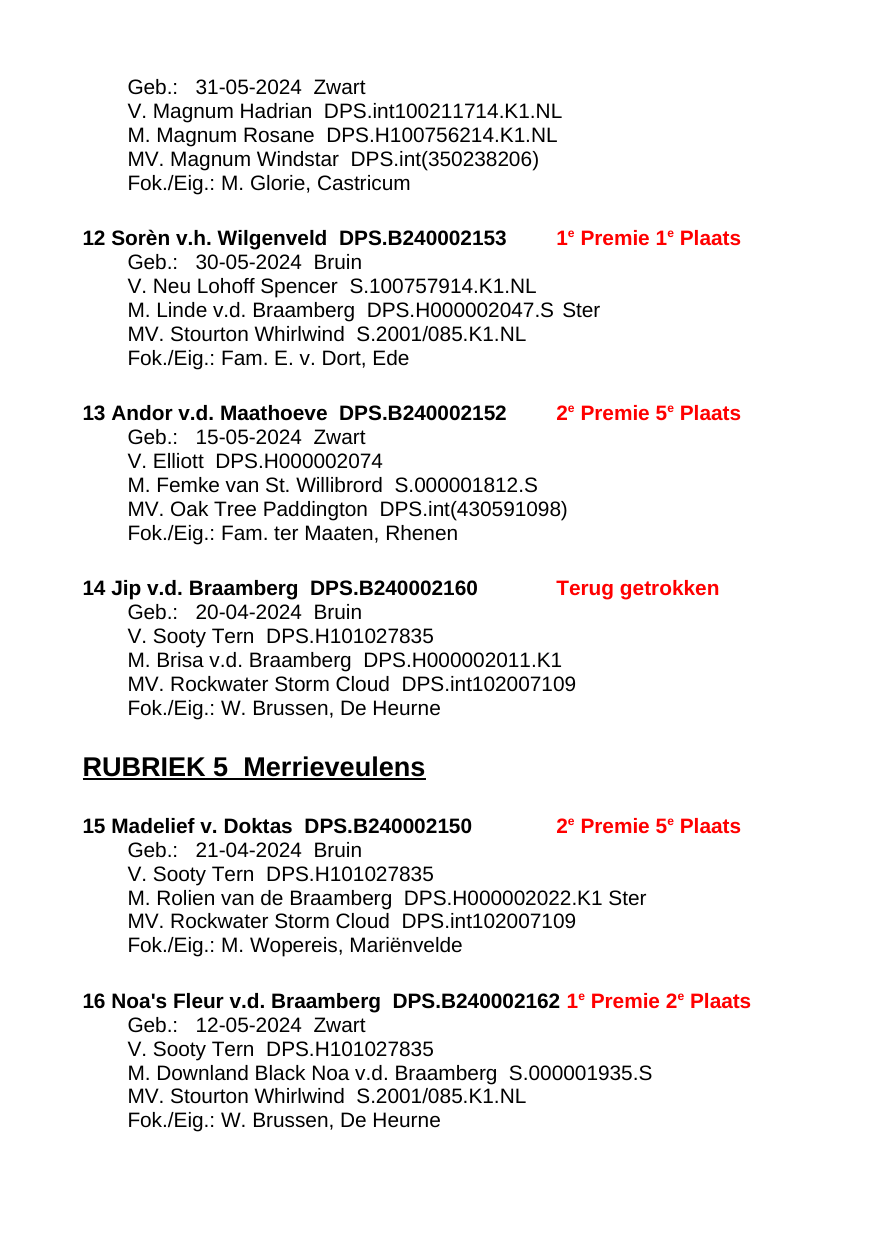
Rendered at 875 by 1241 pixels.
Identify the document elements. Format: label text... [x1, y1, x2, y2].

text Geb.: 20-04-2024 Bruin [82, 600, 799, 624]
text V. Magnum Hadrian DPS.int100211714.K1.NL [82, 99, 799, 123]
text MV. Stourton Whirlwind S.2001/085.K1.NL [82, 322, 799, 346]
text Fok./Eig.: M. Glorie, Castricum [82, 171, 799, 195]
text MV. Magnum Windstar DPS.int(350238206) [82, 147, 799, 171]
text M. Linde v.d. Braamberg DPS.H000002047.S Ster [82, 298, 799, 322]
text 14 Jip v.d. Braamberg DPS.B240002160 Terug getrokken [82, 576, 799, 600]
text Geb.: 31-05-2024 Zwart [82, 75, 799, 99]
text 15 Madelief v. Doktas DPS.B240002150 2e Premie 5e Plaats [82, 813, 799, 837]
text RUBRIEK 5 Merrieveulens [82, 751, 799, 782]
text V. Sooty Tern DPS.H101027835 [82, 861, 799, 885]
text M. Femke van St. Willibrord S.000001812.S [82, 473, 799, 497]
text M. Downland Black Noa v.d. Braamberg S.000001935.S [82, 1060, 799, 1084]
text Fok./Eig.: M. Wopereis, Mariënvelde [82, 933, 799, 957]
text V. Elliott DPS.H000002074 [82, 449, 799, 473]
text Fok./Eig.: W. Brussen, De Heurne [82, 1108, 799, 1132]
text Geb.: 15-05-2024 Zwart [82, 425, 799, 449]
text MV. Oak Tree Paddington DPS.int(430591098) [82, 497, 799, 521]
text 16 Noa's Fleur v.d. Braamberg DPS.B240002162 1e Premie 2e Plaats [82, 988, 799, 1012]
text 13 Andor v.d. Maathoeve DPS.B240002152 2e Premie 5e Plaats [82, 401, 799, 425]
text M. Brisa v.d. Braamberg DPS.H000002011.K1 [82, 648, 799, 672]
text V. Neu Lohoff Spencer S.100757914.K1.NL [82, 274, 799, 298]
text Fok./Eig.: Fam. ter Maaten, Rhenen [82, 521, 799, 545]
text V. Sooty Tern DPS.H101027835 [82, 624, 799, 648]
text V. Sooty Tern DPS.H101027835 [82, 1036, 799, 1060]
text Geb.: 30-05-2024 Bruin [82, 250, 799, 274]
text Fok./Eig.: W. Brussen, De Heurne [82, 696, 799, 720]
text 12 Sorèn v.h. Wilgenveld DPS.B240002153 1e Premie 1e Plaats [82, 226, 799, 250]
text MV. Rockwater Storm Cloud DPS.int102007109 [82, 909, 799, 933]
text Geb.: 12-05-2024 Zwart [82, 1012, 799, 1036]
text M. Rolien van de Braamberg DPS.H000002022.K1 Ster [82, 885, 799, 909]
text Geb.: 21-04-2024 Bruin [82, 837, 799, 861]
text MV. Rockwater Storm Cloud DPS.int102007109 [82, 672, 799, 696]
text Fok./Eig.: Fam. E. v. Dort, Ede [82, 346, 799, 370]
text M. Magnum Rosane DPS.H100756214.K1.NL [82, 123, 799, 147]
text MV. Stourton Whirlwind S.2001/085.K1.NL [82, 1084, 799, 1108]
